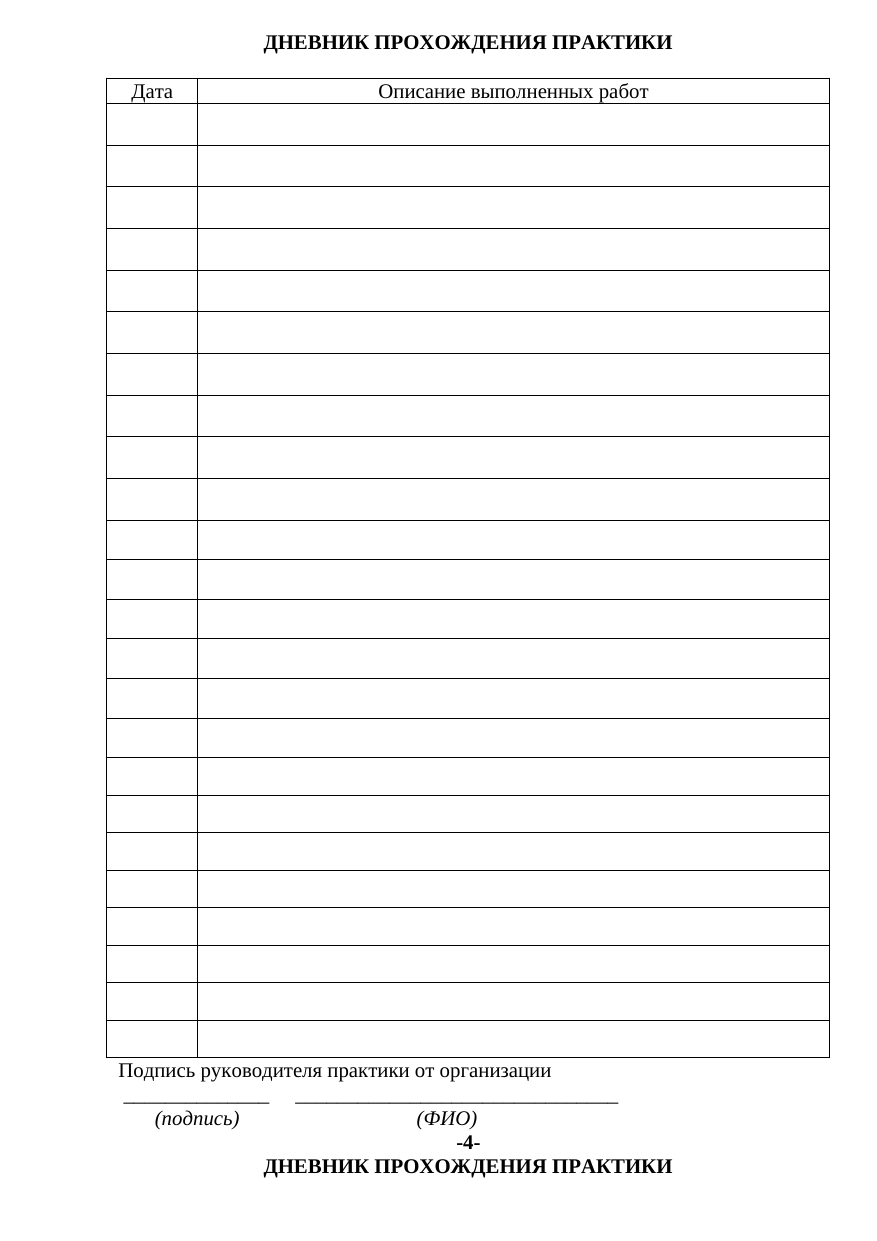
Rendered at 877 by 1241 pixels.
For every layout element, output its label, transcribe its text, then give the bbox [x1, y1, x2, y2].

text ДНЕВНИК ПРОХОЖДЕНИЯ ПРАКТИКИ [118, 1154, 818, 1178]
text ДНЕВНИК ПРОХОЖДЕНИЯ ПРАКТИКИ [118, 29, 818, 54]
table_cell [107, 796, 197, 832]
table_cell [198, 312, 829, 353]
table_cell [198, 871, 829, 907]
text Подпись руководителя практики от организации [118, 1058, 818, 1082]
table_cell [107, 146, 197, 186]
table_cell [198, 229, 829, 269]
table_cell [198, 271, 829, 311]
table_cell [198, 796, 829, 832]
table_cell [107, 600, 197, 638]
table_cell [198, 758, 829, 794]
table_cell [107, 187, 197, 228]
table_cell [107, 104, 197, 144]
table_cell [198, 639, 829, 678]
table_cell [107, 521, 197, 559]
table_cell [198, 719, 829, 757]
table_cell [198, 983, 829, 1019]
table_header Описание выполненных работ [198, 79, 829, 103]
table_cell [198, 1021, 829, 1057]
table_cell [107, 908, 197, 944]
table_cell [107, 437, 197, 478]
table_cell [107, 833, 197, 869]
table_cell [107, 229, 197, 269]
table_cell [198, 600, 829, 638]
table_cell [107, 271, 197, 311]
table_cell [198, 946, 829, 982]
table_cell [198, 521, 829, 559]
text ______________ _______________________________ [118, 1082, 818, 1106]
table_cell [198, 479, 829, 519]
table_cell [107, 983, 197, 1019]
table_cell [107, 871, 197, 907]
table_cell [107, 354, 197, 394]
table_cell [198, 908, 829, 944]
table_cell [107, 719, 197, 757]
text -4- [118, 1130, 818, 1154]
table_cell [198, 833, 829, 869]
table_cell [107, 946, 197, 982]
table_cell [107, 679, 197, 717]
table_cell [198, 396, 829, 436]
table_cell [107, 758, 197, 794]
table_cell [107, 639, 197, 678]
table_cell [198, 104, 829, 144]
table_header Дата [107, 79, 197, 103]
table_cell [107, 1021, 197, 1057]
table_cell [198, 354, 829, 394]
table_cell [107, 560, 197, 599]
table_cell [198, 146, 829, 186]
text (подпись) (ФИО) [118, 1106, 818, 1130]
table_cell [107, 312, 197, 353]
table_cell [198, 679, 829, 717]
table_cell [198, 187, 829, 228]
table_cell [198, 560, 829, 599]
table_cell [107, 479, 197, 519]
table_cell [198, 437, 829, 478]
table_cell [107, 396, 197, 436]
